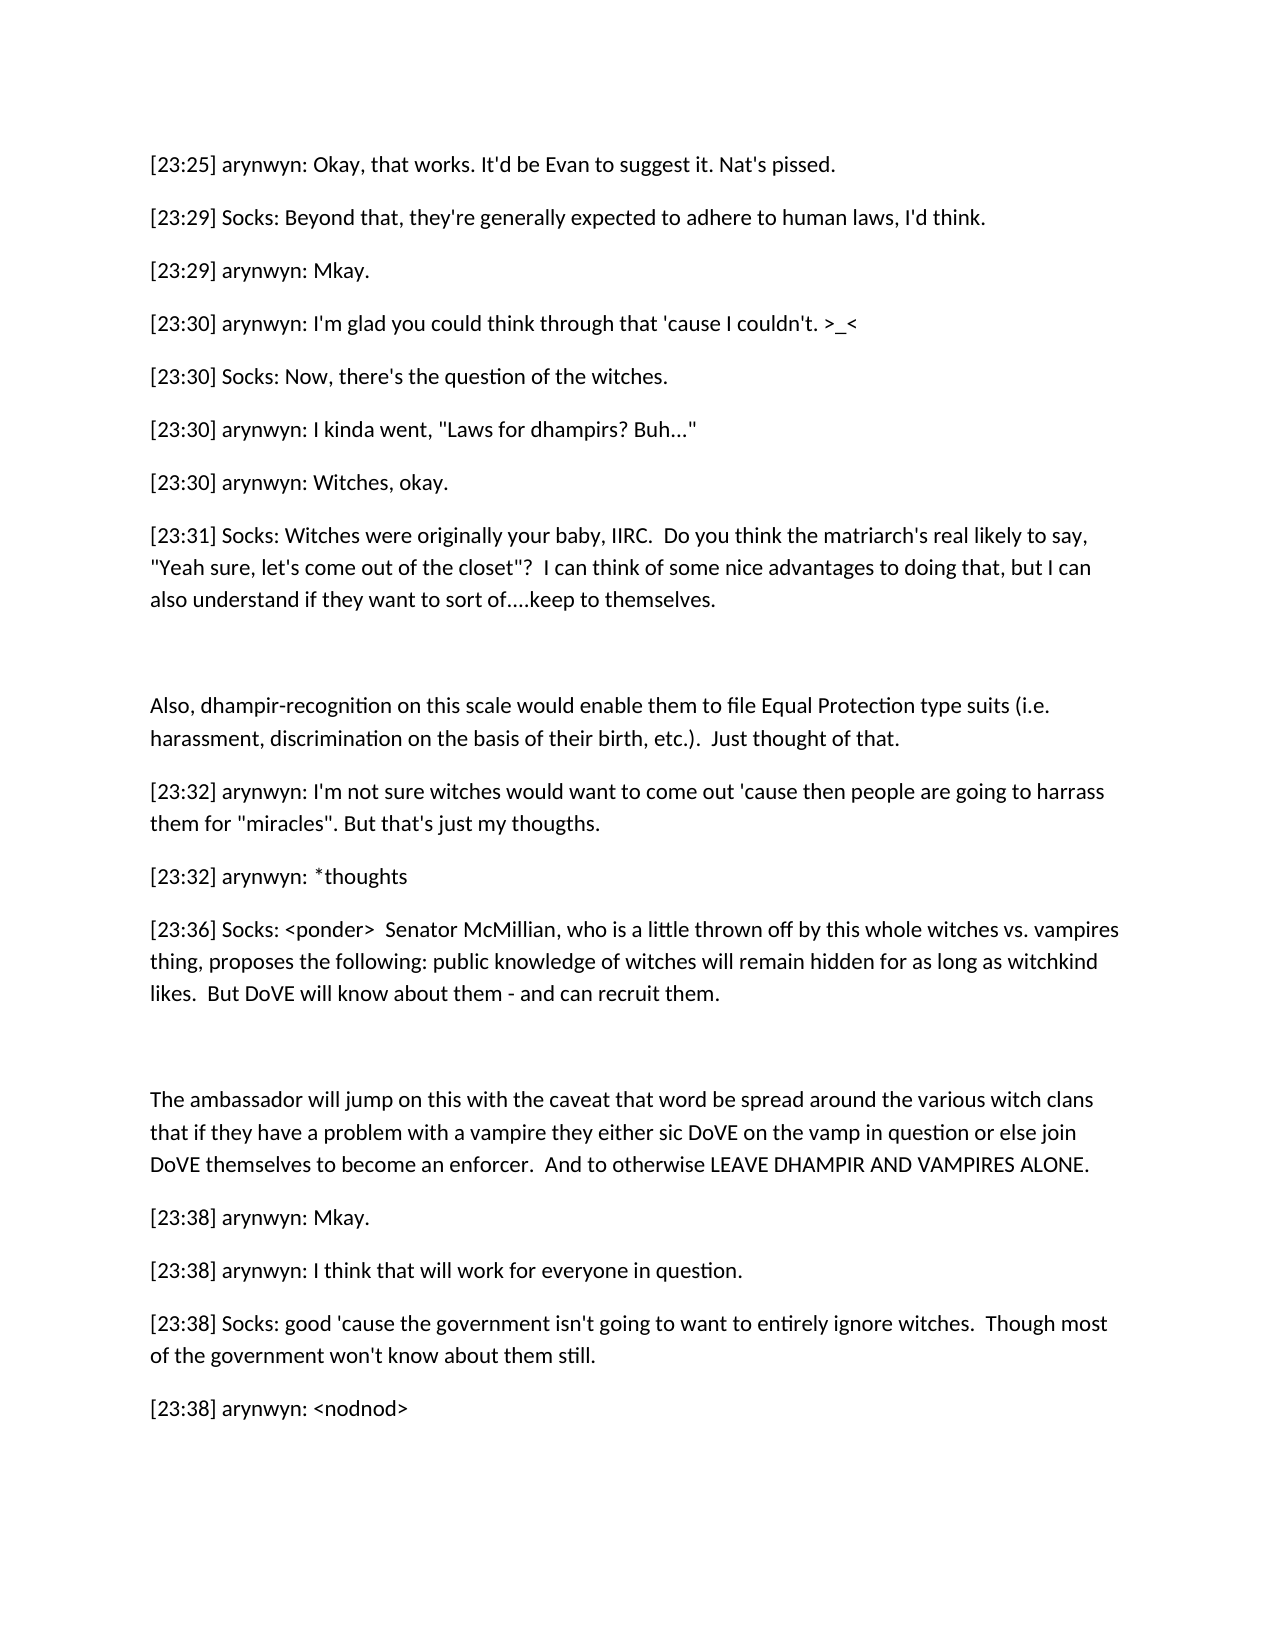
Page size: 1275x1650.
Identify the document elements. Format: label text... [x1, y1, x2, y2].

text Also, dhampir-recognition on this scale would enable them to file Equal Protection type suits (i.e. harassment, discrimination on the basis of their birth, etc.). Just thought of that. [150, 692, 1125, 752]
text [23:31] Socks: Witches were originally your baby, IIRC. Do you think the matriarch's real likely to say, "Yeah sure, let's come out of the closet"? I can think of some nice advantages to doing that, but I can also understand if they want to sort of....keep to themselves. [150, 521, 1125, 613]
text [23:30] arynwyn: Witches, okay. [150, 468, 1125, 496]
text [23:30] Socks: Now, there's the question of the witches. [150, 362, 1125, 390]
text [23:32] arynwyn: *thoughts [150, 862, 1125, 890]
text The ambassador will jump on this with the caveat that word be spread around the various witch clans that if they have a problem with a vampire they either sic DoVE on the vamp in question or else join DoVE themselves to become an enforcer. And to otherwise LEAVE DHAMPIR AND VAMPIRES ALONE. [150, 1085, 1125, 1178]
text [23:25] arynwyn: Okay, that works. It'd be Evan to suggest it. Nat's pissed. [150, 150, 1125, 178]
text [23:38] arynwyn: I think that will work for everyone in question. [150, 1256, 1125, 1284]
text [23:29] Socks: Beyond that, they're generally expected to adhere to human laws, I'd think. [150, 203, 1125, 231]
text [23:36] Socks: <ponder> Senator McMillian, who is a little thrown off by this whole witches vs. vampires thing, proposes the following: public knowledge of witches will remain hidden for as long as witchkind likes. But DoVE will know about them - and can recruit them. [150, 915, 1125, 1007]
text [23:30] arynwyn: I'm glad you could think through that 'cause I couldn't. >_< [150, 309, 1125, 337]
text [23:30] arynwyn: I kinda went, "Laws for dhampirs? Buh..." [150, 415, 1125, 443]
text [23:38] arynwyn: Mkay. [150, 1203, 1125, 1231]
text [23:38] Socks: good 'cause the government isn't going to want to entirely ignore witches. Though most of the government won't know about them still. [150, 1309, 1125, 1369]
text [23:32] arynwyn: I'm not sure witches would want to come out 'cause then people are going to harrass them for "miracles". But that's just my thougths. [150, 777, 1125, 837]
text [23:38] arynwyn: <nodnod> [150, 1394, 1125, 1422]
text [23:29] arynwyn: Mkay. [150, 256, 1125, 284]
